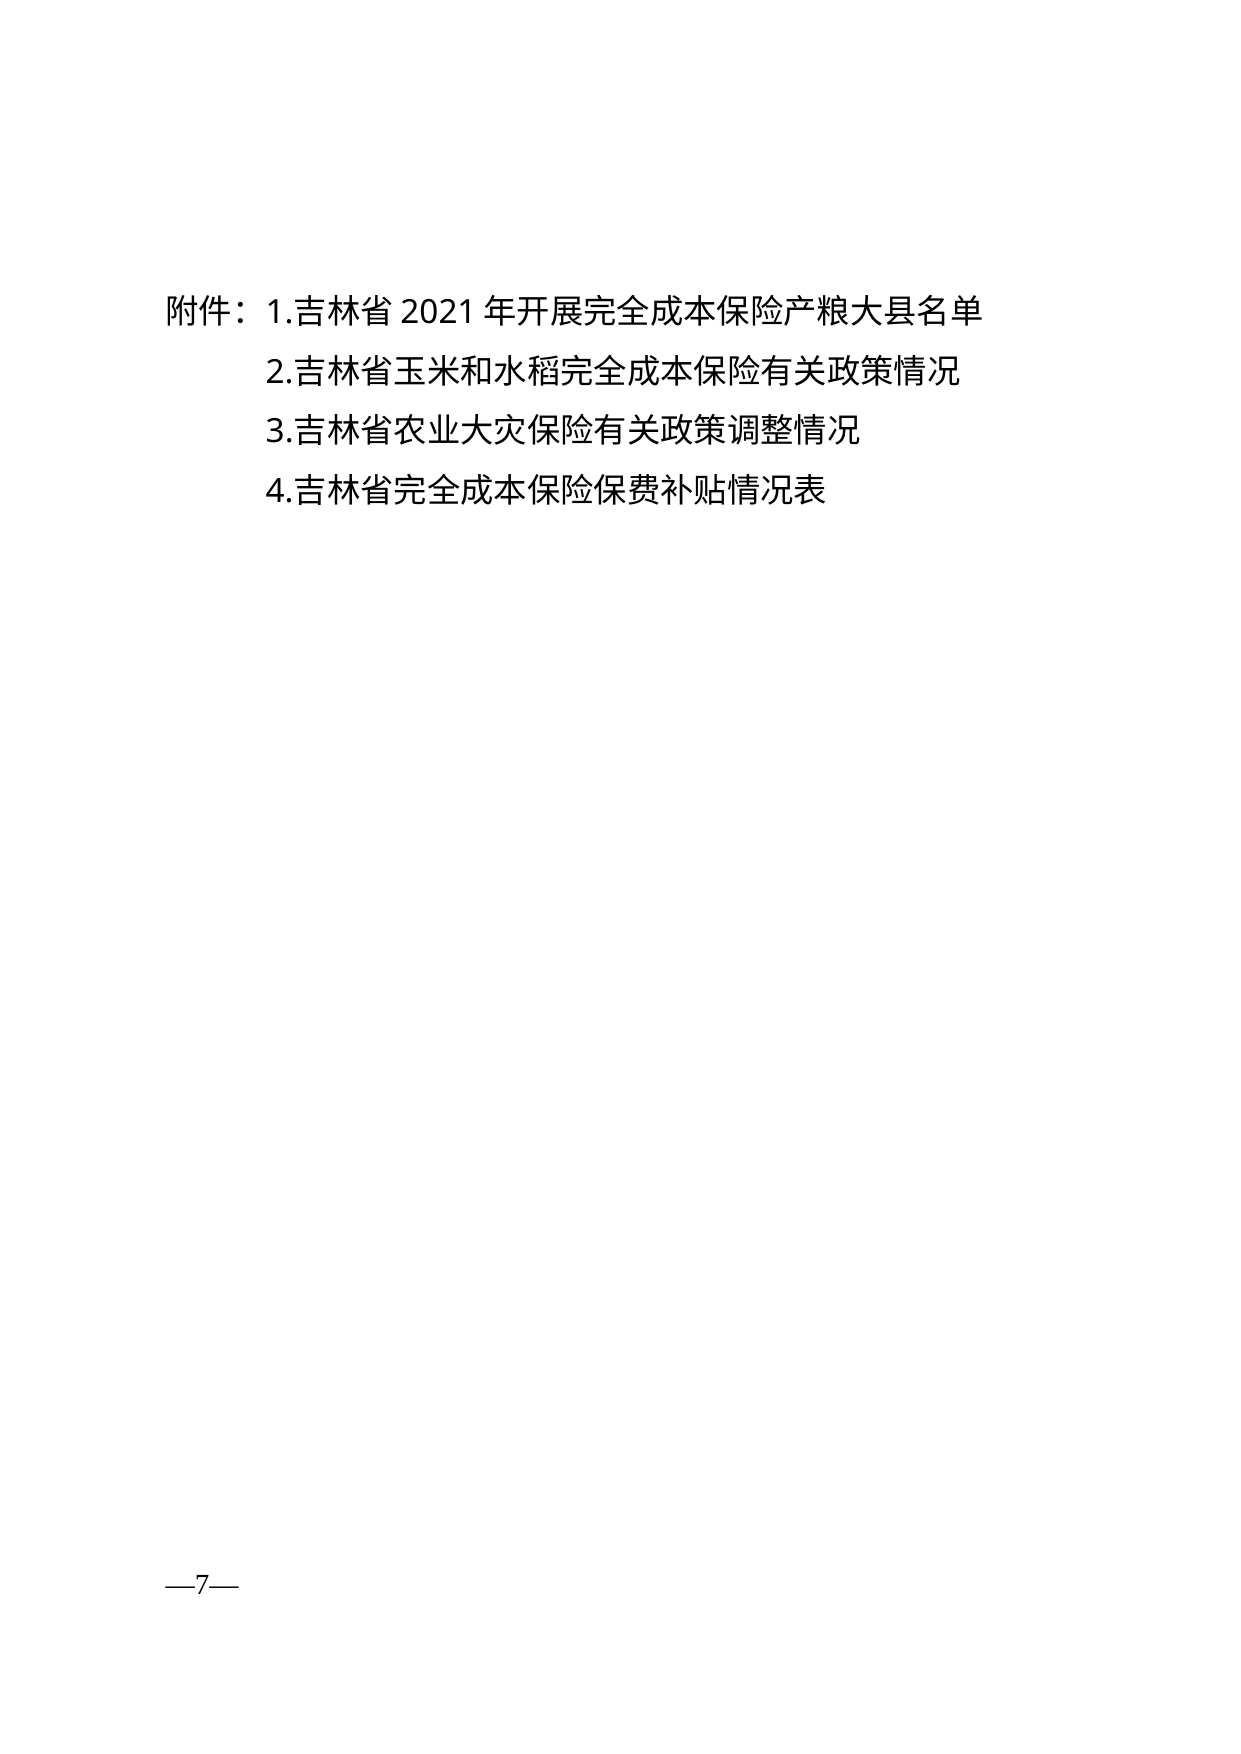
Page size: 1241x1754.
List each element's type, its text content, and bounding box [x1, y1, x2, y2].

text 3.吉林省农业大灾保险有关政策调整情况 [165, 399, 1075, 458]
text 4.吉林省完全成本保险保费补贴情况表 [165, 458, 1075, 518]
text 附件：1.吉林省2021年开展完全成本保险产粮大县名单 [165, 279, 1075, 339]
text 2.吉林省玉米和水稻完全成本保险有关政策情况 [165, 339, 1075, 399]
